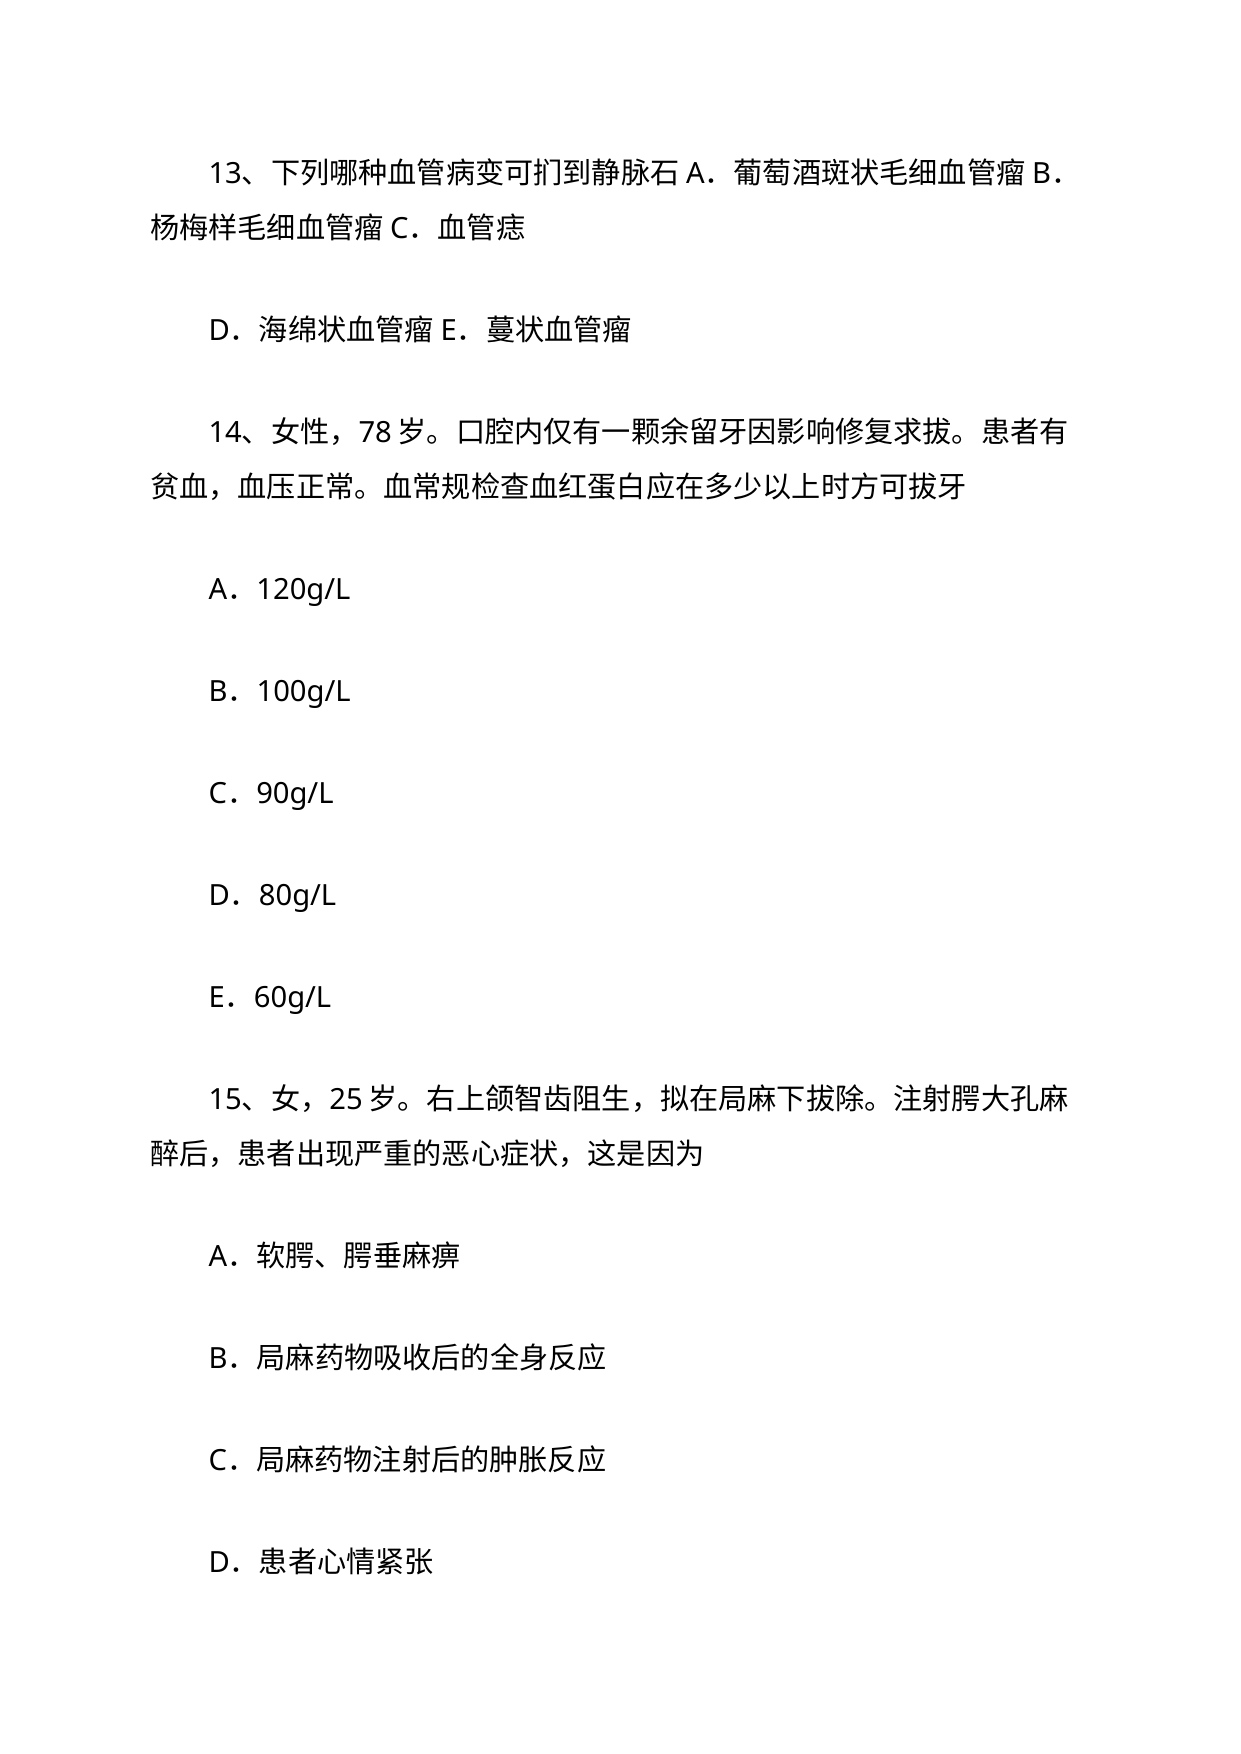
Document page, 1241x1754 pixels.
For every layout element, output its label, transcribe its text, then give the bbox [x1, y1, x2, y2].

text D．海绵状血管瘤 E．蔓状血管瘤 [150, 307, 1090, 349]
text E．60g/L [150, 974, 1090, 1016]
text 13、下列哪种血管病变可扪到静脉石 A．葡萄酒斑状毛细血管瘤 B．杨梅样毛细血管瘤 C．血管痣 [150, 150, 1090, 247]
text D．患者心情紧张 [150, 1538, 1090, 1581]
text B．局麻药物吸收后的全身反应 [150, 1334, 1090, 1377]
text A．120g/L [150, 566, 1090, 608]
text C．90g/L [150, 770, 1090, 812]
text D．80g/L [150, 872, 1090, 914]
text 15、女，25岁。右上颌智齿阻生，拟在局麻下拔除。注射腭大孔麻醉后，患者出现严重的恶心症状，这是因为 [150, 1076, 1090, 1173]
text A．软腭、腭垂麻痹 [150, 1232, 1090, 1275]
text B．100g/L [150, 668, 1090, 710]
text C．局麻药物注射后的肿胀反应 [150, 1436, 1090, 1479]
text 14、女性，78岁。口腔内仅有一颗余留牙因影响修复求拔。患者有贫血，血压正常。血常规检查血红蛋白应在多少以上时方可拔牙 [150, 409, 1090, 506]
